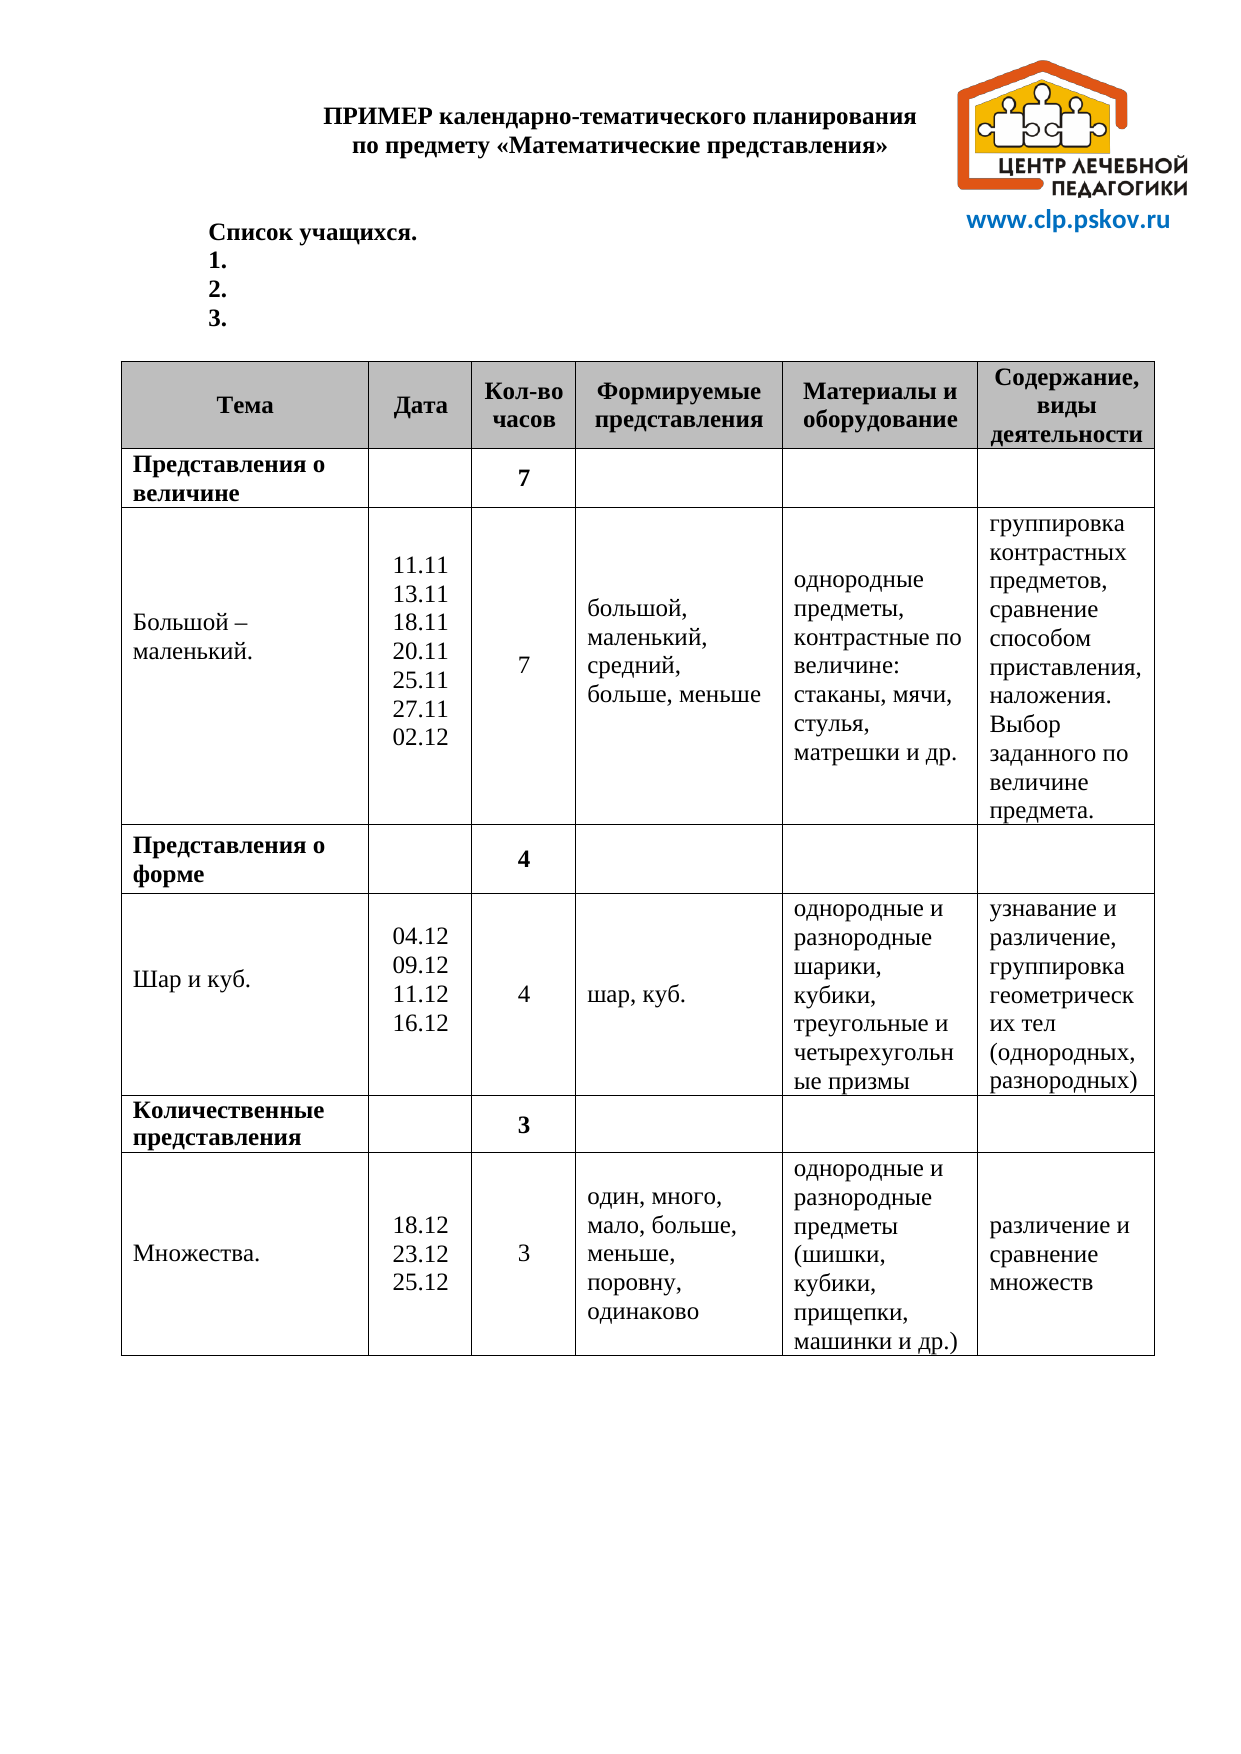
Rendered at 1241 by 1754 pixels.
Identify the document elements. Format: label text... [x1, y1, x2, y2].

table_cell различение и сравнение множеств [978, 1153, 1154, 1354]
table_cell [369, 449, 471, 507]
table_cell [783, 825, 977, 892]
table_cell 7 [472, 449, 575, 507]
table_cell Количественные представления [122, 1096, 368, 1152]
table_cell [978, 1096, 1154, 1152]
table_cell [369, 1096, 471, 1152]
table_cell 4 [472, 825, 575, 892]
table_cell [978, 449, 1154, 507]
table_cell узнавание и различение, группировка геометрическ их тел (однородных, разнородных) [978, 894, 1154, 1095]
table_cell [783, 449, 977, 507]
table_header Кол-во часов [472, 362, 575, 448]
table_cell Представления о форме [122, 825, 368, 892]
table_cell однородные предметы, контрастные по величине: стаканы, мячи, стулья, матрешки и др. [783, 508, 977, 824]
table_cell 3 [472, 1153, 575, 1354]
table_cell большой, маленький, средний, больше, меньше [576, 508, 782, 824]
text www.clp.pskov.ru [966, 203, 1201, 236]
table_cell [783, 1096, 977, 1152]
table_cell [576, 825, 782, 892]
table_cell однородные и разнородные шарики, кубики, треугольные и четырехугольн ые призмы [783, 894, 977, 1095]
table_cell [978, 825, 1154, 892]
table_header Материалы и оборудование [783, 362, 977, 448]
table_cell 3 [472, 1096, 575, 1152]
picture [954, 58, 1190, 199]
table_cell Большой – маленький. [122, 508, 368, 824]
table_cell [369, 825, 471, 892]
text 3. [208, 303, 421, 332]
table_cell [576, 449, 782, 507]
table_cell шар, куб. [576, 894, 782, 1095]
table_cell Множества. [122, 1153, 368, 1354]
table_cell группировка контрастных предметов, сравнение способом приставления, наложения. Выбор заданного по величине предмета. [978, 508, 1154, 824]
table_cell один, много, мало, больше, меньше, поровну, одинаково [576, 1153, 782, 1354]
text 2. [208, 274, 421, 303]
text Список учащихся. 1. [208, 217, 419, 274]
table_cell 18.12 23.12 25.12 [369, 1153, 471, 1354]
text ПРИМЕР календарно-тематического планирования по предмету «Математические представления» [323, 101, 919, 159]
table_cell Шар и куб. [122, 894, 368, 1095]
table_header Дата [369, 362, 471, 448]
table_cell однородные и разнородные предметы (шишки, кубики, прищепки, машинки и др.) [783, 1153, 977, 1354]
table_cell [576, 1096, 782, 1152]
table_cell 11.11 13.11 18.11 20.11 25.11 27.11 02.12 [369, 508, 471, 824]
table_header Содержание, виды деятельности [978, 362, 1154, 448]
table_header Формируемые представления [576, 362, 782, 448]
table_cell 7 [472, 508, 575, 824]
table_cell Представления о величине [122, 449, 368, 507]
table_header Тема [122, 362, 368, 448]
table_cell 04.12 09.12 11.12 16.12 [369, 894, 471, 1095]
table_cell 4 [472, 894, 575, 1095]
